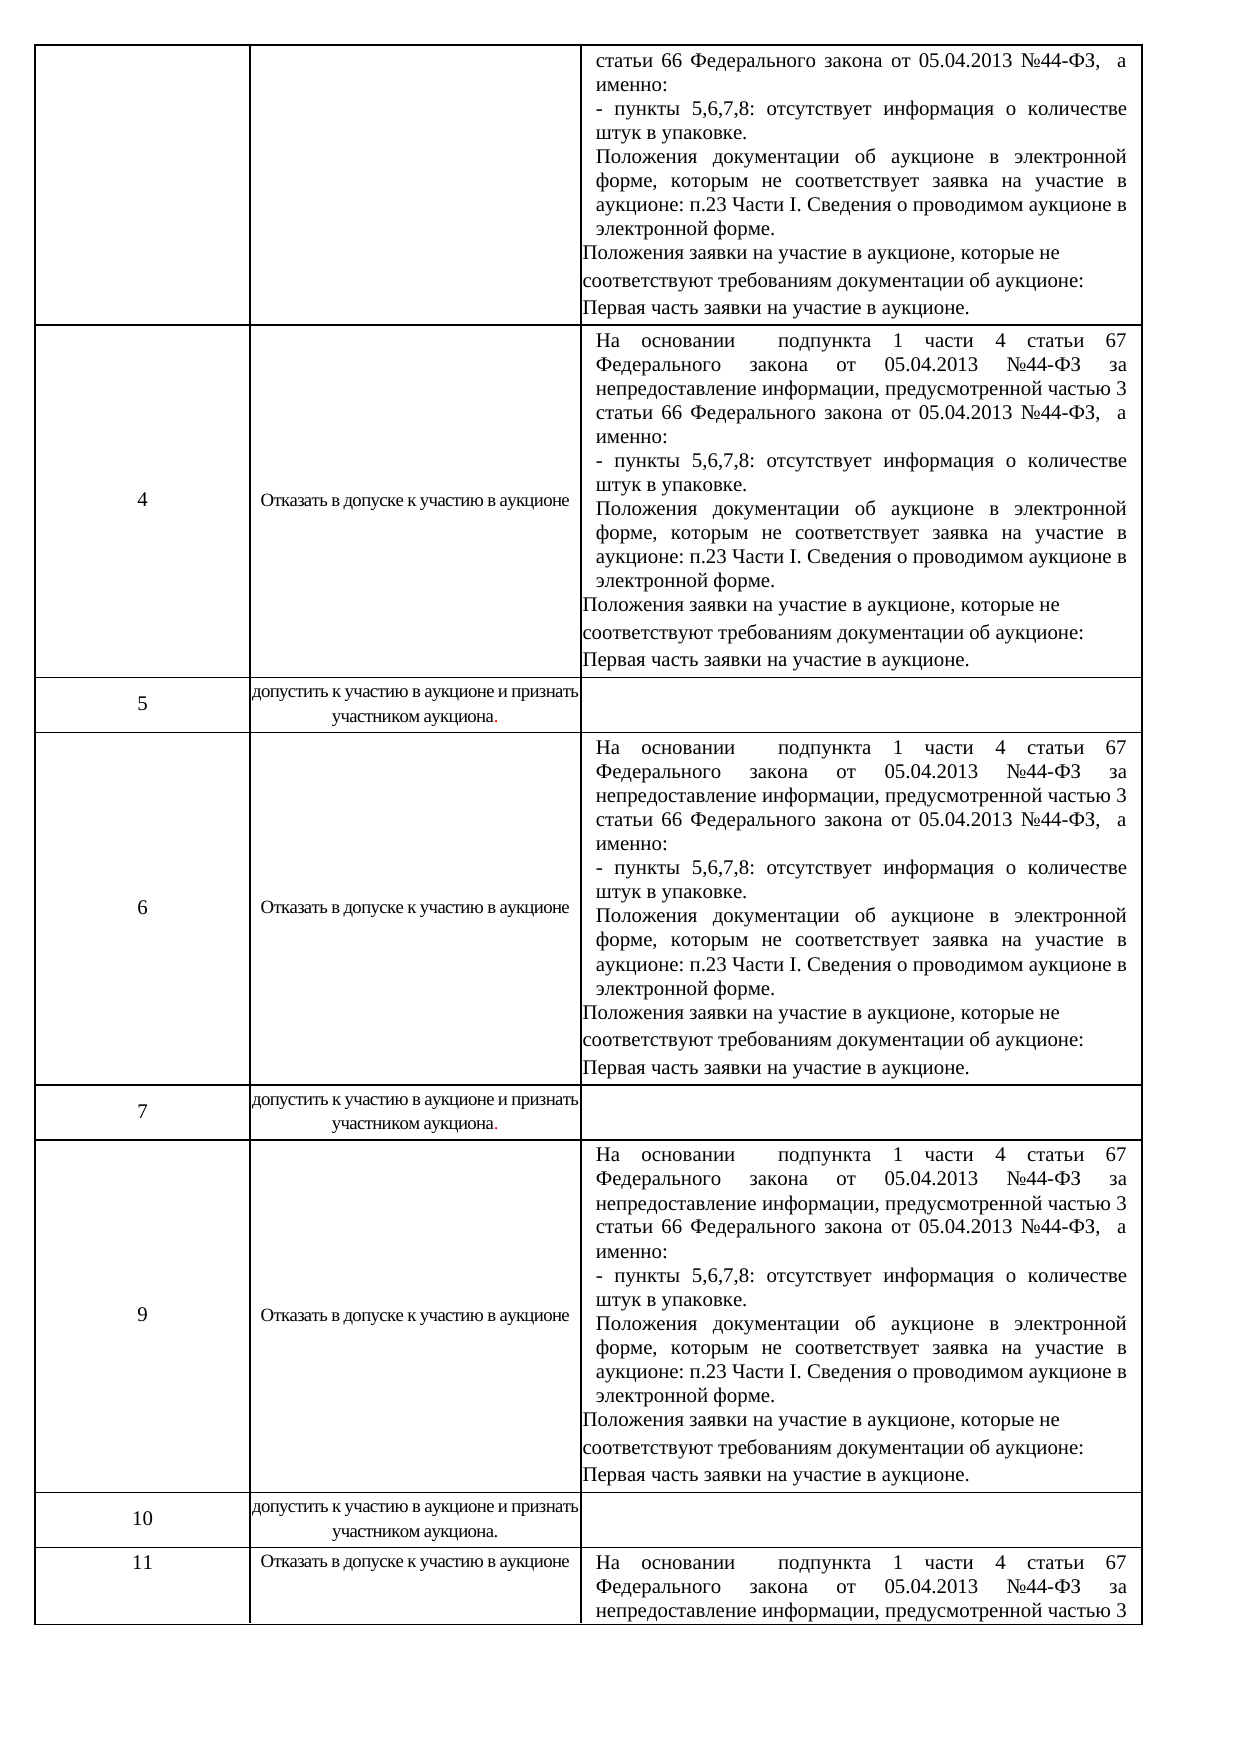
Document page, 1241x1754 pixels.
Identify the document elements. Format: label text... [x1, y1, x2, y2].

table_cell 9 [36, 1141, 249, 1491]
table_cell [251, 1548, 580, 1623]
table_cell 11 [36, 1548, 249, 1623]
table_cell 5 [36, 678, 249, 732]
table_cell допустить к участию в аукционе и признать участником аукциона. [251, 1493, 580, 1547]
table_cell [582, 46, 1141, 324]
table_cell 2 [36, 46, 249, 324]
table_cell допустить к участию в аукционе и признать участником аукциона. [251, 1086, 580, 1139]
table_cell Отказать в допуске к участию в аукционе [251, 326, 580, 677]
table_cell Отказать в допуске к участию в аукционе [251, 733, 580, 1084]
table_cell допустить к участию в аукционе и признать участником аукциона. [251, 678, 580, 732]
table_cell [582, 1493, 1141, 1547]
table_cell 10 [36, 1493, 249, 1547]
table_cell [582, 1548, 1141, 1623]
table_cell [582, 1086, 1141, 1139]
table_cell [582, 678, 1141, 732]
table_cell Отказать в допуске к участию в аукционе [251, 1141, 580, 1491]
table_cell 7 [36, 1086, 249, 1139]
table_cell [251, 46, 580, 324]
table_cell 4 [36, 326, 249, 677]
table_cell 6 [36, 733, 249, 1084]
